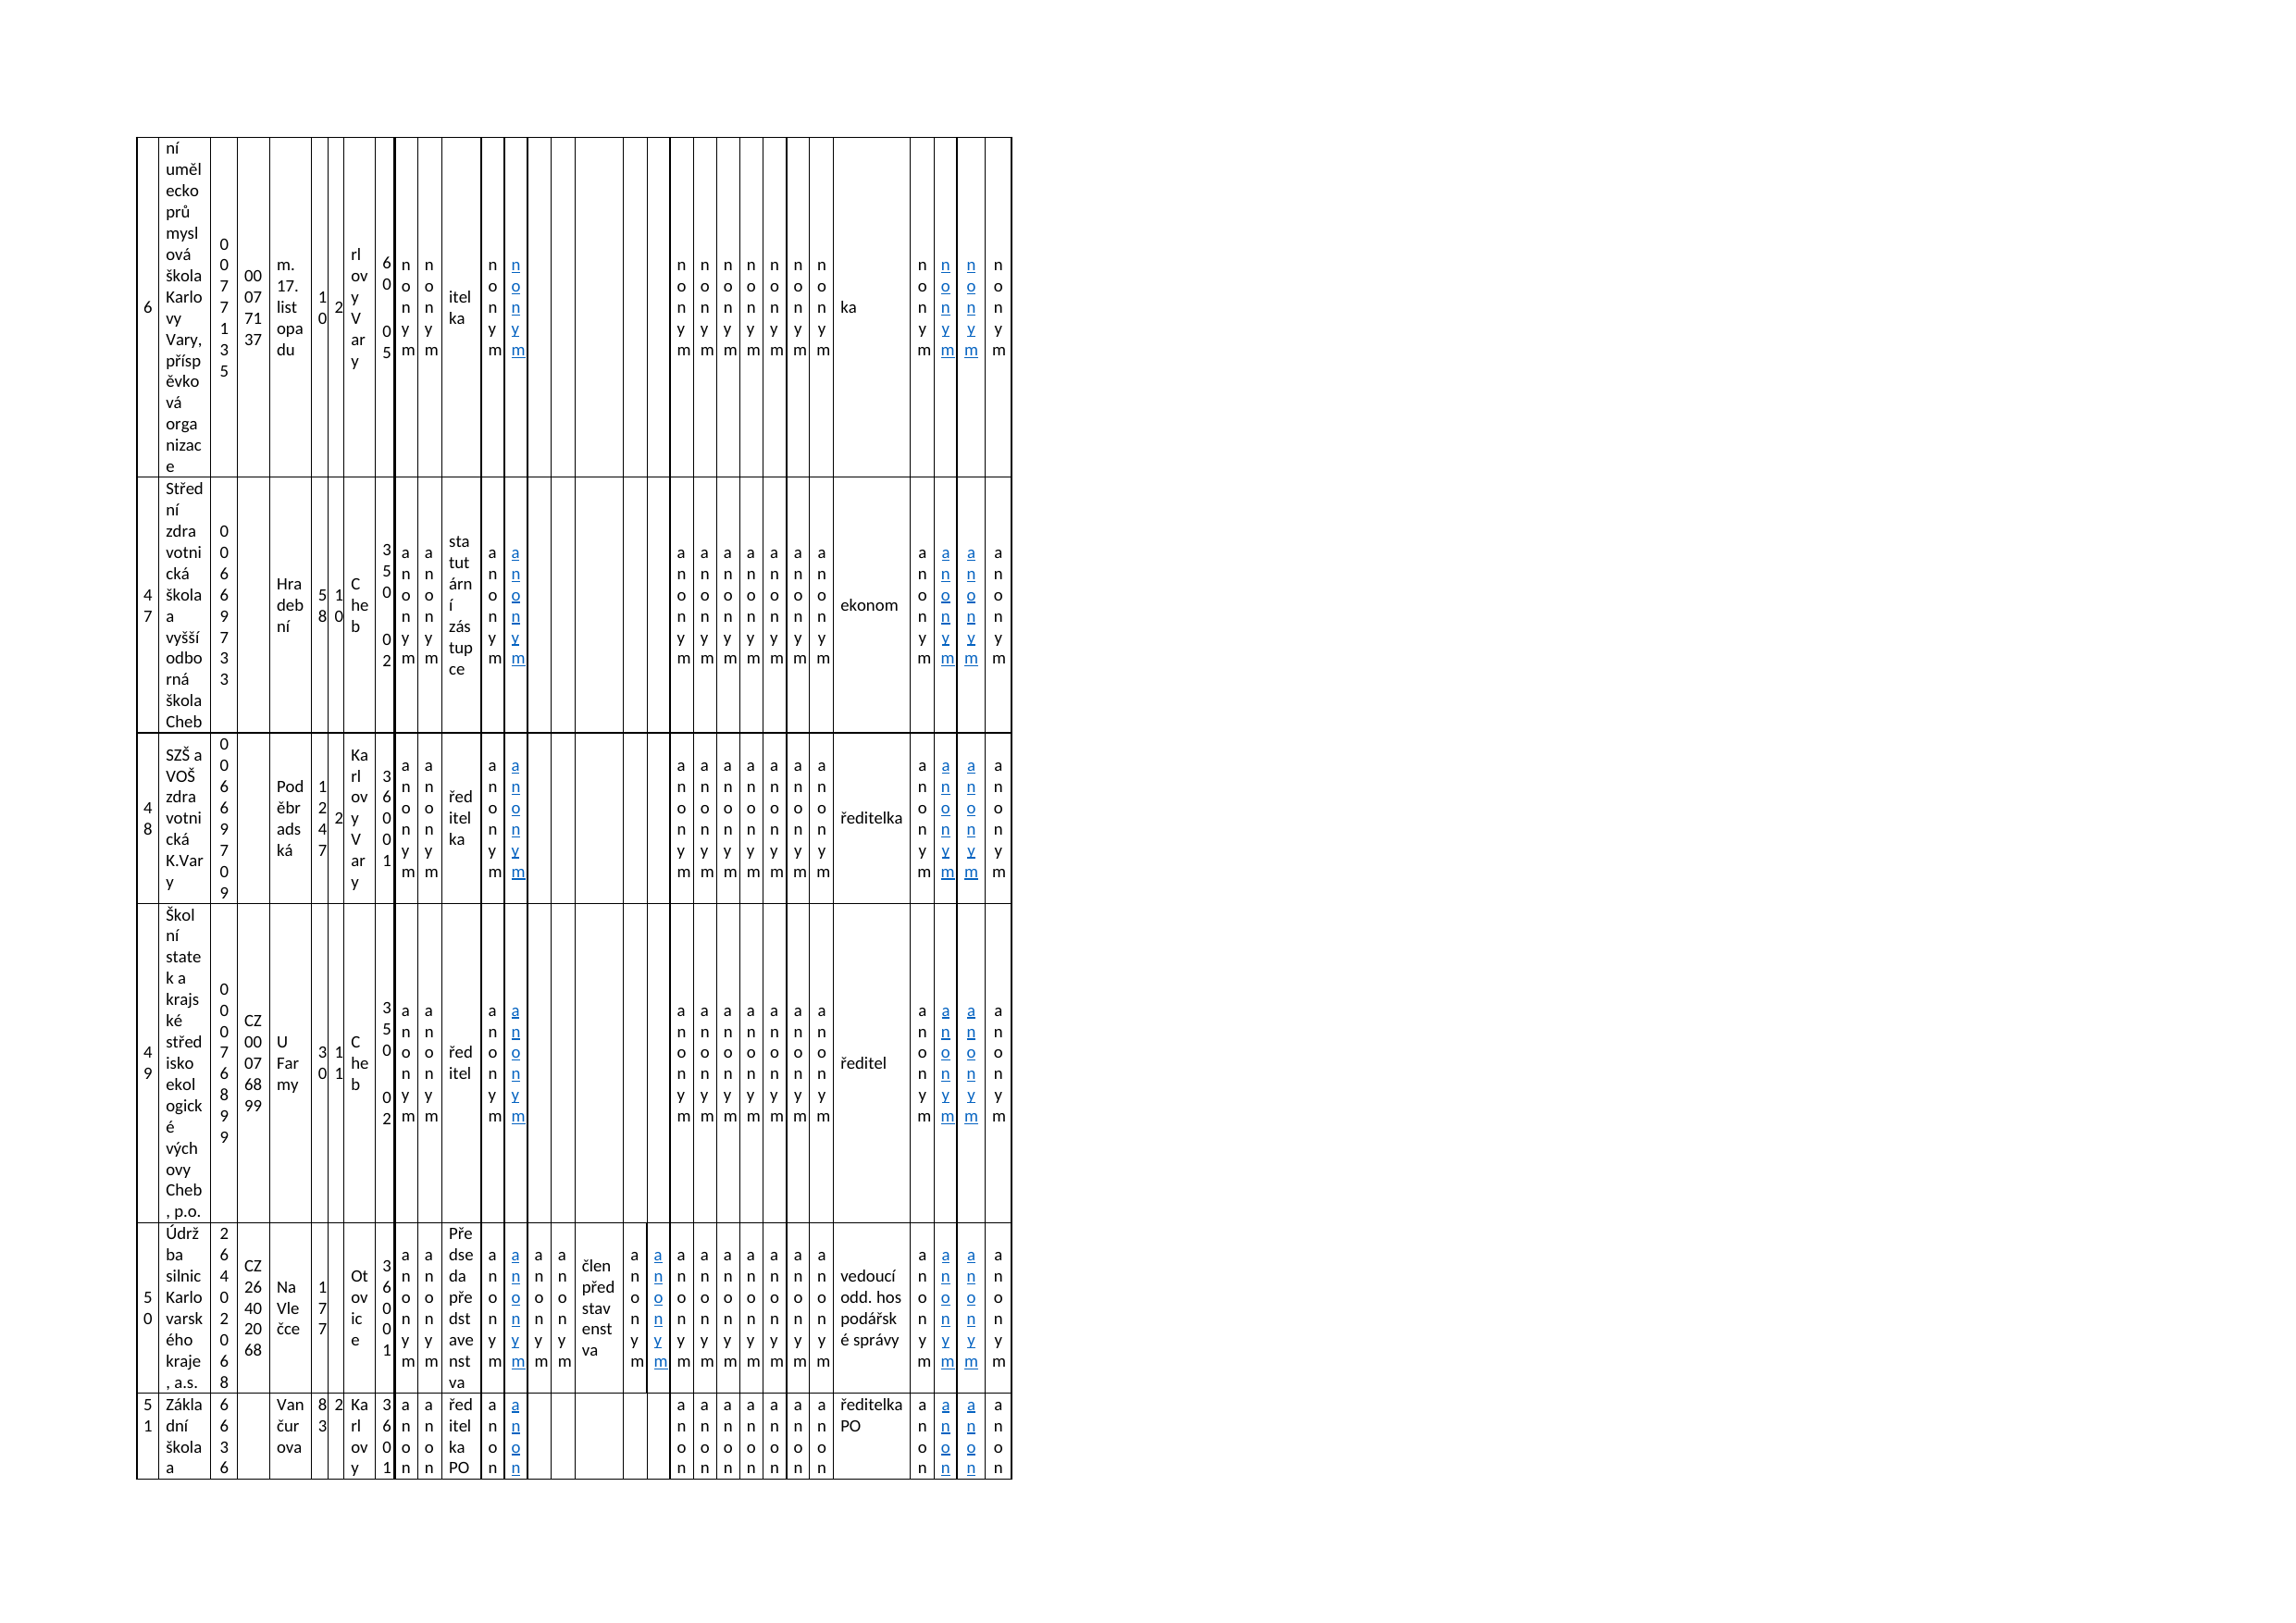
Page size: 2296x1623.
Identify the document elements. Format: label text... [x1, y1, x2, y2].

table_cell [159, 138, 210, 477]
table_cell Karlovy Vary [344, 138, 375, 477]
table_cell 350 02 [376, 904, 393, 1222]
table_cell 11 [329, 904, 343, 1222]
table_cell [624, 138, 647, 477]
table_cell [552, 904, 575, 1222]
table_cell ředitel [834, 904, 910, 1222]
table_cell anonym [911, 1223, 934, 1393]
table_cell SZŠ a VOŠ zdravotnická K.Vary [159, 734, 210, 903]
table_cell [648, 477, 669, 732]
table_cell anonym [671, 1223, 693, 1393]
table_cell 46 [138, 138, 158, 477]
table_cell Vančurova [270, 1394, 311, 1479]
table_cell anonym [911, 904, 934, 1222]
table_cell anonym [810, 138, 833, 477]
table_cell anonym [671, 138, 693, 477]
table_cell [329, 1223, 343, 1393]
table_cell anonym [935, 138, 956, 477]
table_cell 36001 [376, 1223, 393, 1393]
table_cell anonym [505, 477, 527, 732]
table_cell anonym [552, 1223, 575, 1393]
table_cell anonym [671, 734, 693, 903]
table_cell anonym [418, 1394, 441, 1479]
table_cell anonym [717, 904, 739, 1222]
table_cell anonym [396, 734, 417, 903]
table_cell vedoucí odd. hospodářské správy [834, 1223, 910, 1393]
table_cell [648, 138, 669, 477]
table_cell anonym [396, 138, 417, 477]
table_cell [648, 904, 669, 1222]
table_cell [552, 1394, 575, 1479]
table_cell [528, 734, 551, 903]
table_cell Poděbradská [270, 734, 311, 903]
table_cell 00669709 [211, 734, 237, 903]
table_cell [238, 734, 269, 903]
table_cell 49 [138, 904, 158, 1222]
table_cell CZ26402068 [238, 1223, 269, 1393]
table_cell Otovice [344, 1223, 375, 1393]
table_cell anonym [911, 734, 934, 903]
table_cell Na Vlečce [270, 1223, 311, 1393]
table_cell anonym [911, 138, 934, 477]
table_cell [624, 477, 647, 732]
table_cell Hradební [270, 477, 311, 732]
table_cell anonym [986, 477, 1011, 732]
table_cell Údržba silnic Karlovarského kraje, a.s. [159, 1223, 210, 1393]
table_cell anonym [717, 1223, 739, 1393]
table_cell anonym [694, 138, 716, 477]
table_cell ředitelka [834, 734, 910, 903]
table_cell anonym [482, 477, 503, 732]
table_cell anonym [810, 1394, 833, 1479]
table_cell 47 [138, 477, 158, 732]
table_cell anonym [648, 1223, 669, 1393]
table_cell 177 [312, 1223, 328, 1393]
table_cell 26402068 [211, 1223, 237, 1393]
table_cell anonym [986, 1223, 1011, 1393]
table_cell anonym [986, 734, 1011, 903]
table_cell Nám. 17. listopadu [270, 138, 311, 477]
table_cell anonym [958, 477, 985, 732]
table_cell anonym [935, 1394, 956, 1479]
table_cell [576, 734, 623, 903]
table_cell anonym [763, 1394, 786, 1479]
table_cell ředitelka PO [442, 1394, 480, 1479]
table_cell anonym [810, 904, 833, 1222]
table_cell [552, 138, 575, 477]
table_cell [159, 1394, 210, 1479]
table_cell 710 [312, 138, 328, 477]
table_cell anonym [763, 734, 786, 903]
table_cell Střední zdravotnická škola a vyšší odborná škola Cheb [159, 477, 210, 732]
table_cell anonym [810, 734, 833, 903]
table_cell anonym [505, 734, 527, 903]
table_cell [238, 1394, 269, 1479]
table_cell CZ00077137 [238, 138, 269, 477]
table_cell anonym [740, 477, 763, 732]
table_cell anonym [788, 138, 809, 477]
table_cell [552, 734, 575, 903]
table_cell anonym [694, 904, 716, 1222]
table_cell anonym [717, 1394, 739, 1479]
table_cell anonym [788, 1223, 809, 1393]
table_cell CZ00076899 [238, 904, 269, 1222]
table_cell ředitelka [442, 138, 480, 477]
table_cell anonym [418, 734, 441, 903]
table_cell anonym [763, 904, 786, 1222]
table_cell anonym [482, 138, 503, 477]
table_cell anonym [396, 904, 417, 1222]
table_cell anonym [717, 477, 739, 732]
table_cell anonym [418, 904, 441, 1222]
table_cell anonym [505, 138, 527, 477]
table_cell anonym [717, 138, 739, 477]
table_cell anonym [958, 1223, 985, 1393]
table_cell anonym [505, 904, 527, 1222]
table_cell [648, 1394, 669, 1479]
table_cell anonym [810, 477, 833, 732]
table_cell anonym [788, 904, 809, 1222]
table_cell anonym [986, 1394, 1011, 1479]
table_cell anonym [986, 138, 1011, 477]
table_cell anonym [418, 1223, 441, 1393]
table_cell [624, 1394, 647, 1479]
table_cell anonym [810, 1223, 833, 1393]
table_cell člen představenstva [576, 1223, 623, 1393]
table_cell 350 02 [376, 477, 393, 732]
table_cell anonym [482, 1223, 503, 1393]
table_cell anonym [505, 1394, 527, 1479]
table_cell 00077135 [211, 138, 237, 477]
table_cell 1247 [312, 734, 328, 903]
table_cell [528, 138, 551, 477]
table_cell anonym [911, 1394, 934, 1479]
table_cell anonym [958, 904, 985, 1222]
table_cell anonym [740, 1223, 763, 1393]
table_cell anonym [740, 138, 763, 477]
table_cell anonym [763, 477, 786, 732]
table_cell [238, 477, 269, 732]
table_cell anonym [671, 477, 693, 732]
table_cell anonym [958, 734, 985, 903]
table_cell anonym [717, 734, 739, 903]
table_cell anonym [482, 734, 503, 903]
table_cell [624, 904, 647, 1222]
table_cell [552, 477, 575, 732]
table_cell anonym [396, 477, 417, 732]
table_cell anonym [694, 1394, 716, 1479]
table_cell anonym [740, 734, 763, 903]
table_cell 83 [312, 1394, 328, 1479]
table_cell anonym [763, 1223, 786, 1393]
table_cell ekonom [834, 477, 910, 732]
table_cell 51 [138, 1394, 158, 1479]
table_cell 10 [329, 477, 343, 732]
table_cell [648, 734, 669, 903]
table_cell [576, 477, 623, 732]
table_cell Předseda představenstva [442, 1223, 480, 1393]
table_cell anonym [740, 904, 763, 1222]
table_cell anonym [671, 1394, 693, 1479]
table_cell anonym [935, 734, 956, 903]
table_cell ředitelka PO [834, 1394, 910, 1479]
table_cell 30 [312, 904, 328, 1222]
table_cell anonym [396, 1394, 417, 1479]
table_cell anonym [911, 477, 934, 732]
table_cell Karlovy Vary [344, 734, 375, 903]
table_cell anonym [528, 1223, 551, 1393]
table_cell anonym [694, 734, 716, 903]
table_cell U Farmy [270, 904, 311, 1222]
table_cell anonym [671, 904, 693, 1222]
table_cell [528, 1394, 551, 1479]
table_cell 2 [329, 734, 343, 903]
table_cell Cheb [344, 477, 375, 732]
table_cell 12 [329, 138, 343, 477]
table_cell anonym [763, 138, 786, 477]
table_cell anonym [788, 477, 809, 732]
table_cell anonym [958, 1394, 985, 1479]
table_cell anonym [624, 1223, 646, 1393]
table_cell ředitel [442, 904, 480, 1222]
table_cell [576, 138, 623, 477]
table_cell 66362725 [211, 1394, 237, 1479]
table_cell 58 [312, 477, 328, 732]
table_cell anonym [694, 1223, 716, 1393]
table_cell Cheb [344, 904, 375, 1222]
table_cell [528, 477, 551, 732]
table_cell anonym [788, 1394, 809, 1479]
table_cell 50 [138, 1223, 158, 1393]
table_cell anonym [935, 477, 956, 732]
table_cell anonym [788, 734, 809, 903]
table_cell anonym [740, 1394, 763, 1479]
table_cell anonym [935, 1223, 956, 1393]
table_cell anonym [935, 904, 956, 1222]
table_cell anonym [694, 477, 716, 732]
table_cell 36017 [376, 1394, 393, 1479]
table_cell [624, 734, 647, 903]
table_cell anonym [396, 1223, 417, 1393]
table_cell anonym [418, 477, 441, 732]
table_cell 00669733 [211, 477, 237, 732]
table_cell 48 [138, 734, 158, 903]
table_cell [576, 1394, 623, 1479]
table_cell Školní statek a krajské středisko ekologické výchovy Cheb, p.o. [159, 904, 210, 1222]
table_cell anonym [505, 1223, 527, 1393]
table_cell 00076899 [211, 904, 237, 1222]
table_cell Karlovy Vary [344, 1394, 375, 1479]
table_cell anonym [418, 138, 441, 477]
table_cell ředitelka [442, 734, 480, 903]
table_cell anonym [986, 904, 1011, 1222]
table_cell anonym [958, 138, 985, 477]
table_cell 360 05 [376, 138, 393, 477]
table_cell anonym [482, 1394, 503, 1479]
table_cell [576, 904, 623, 1222]
table_cell 36001 [376, 734, 393, 903]
table_cell ekonomka [834, 138, 910, 477]
table_cell [528, 904, 551, 1222]
table_cell statutární zástupce [442, 477, 480, 732]
table_cell anonym [482, 904, 503, 1222]
table_cell 2 [329, 1394, 343, 1479]
